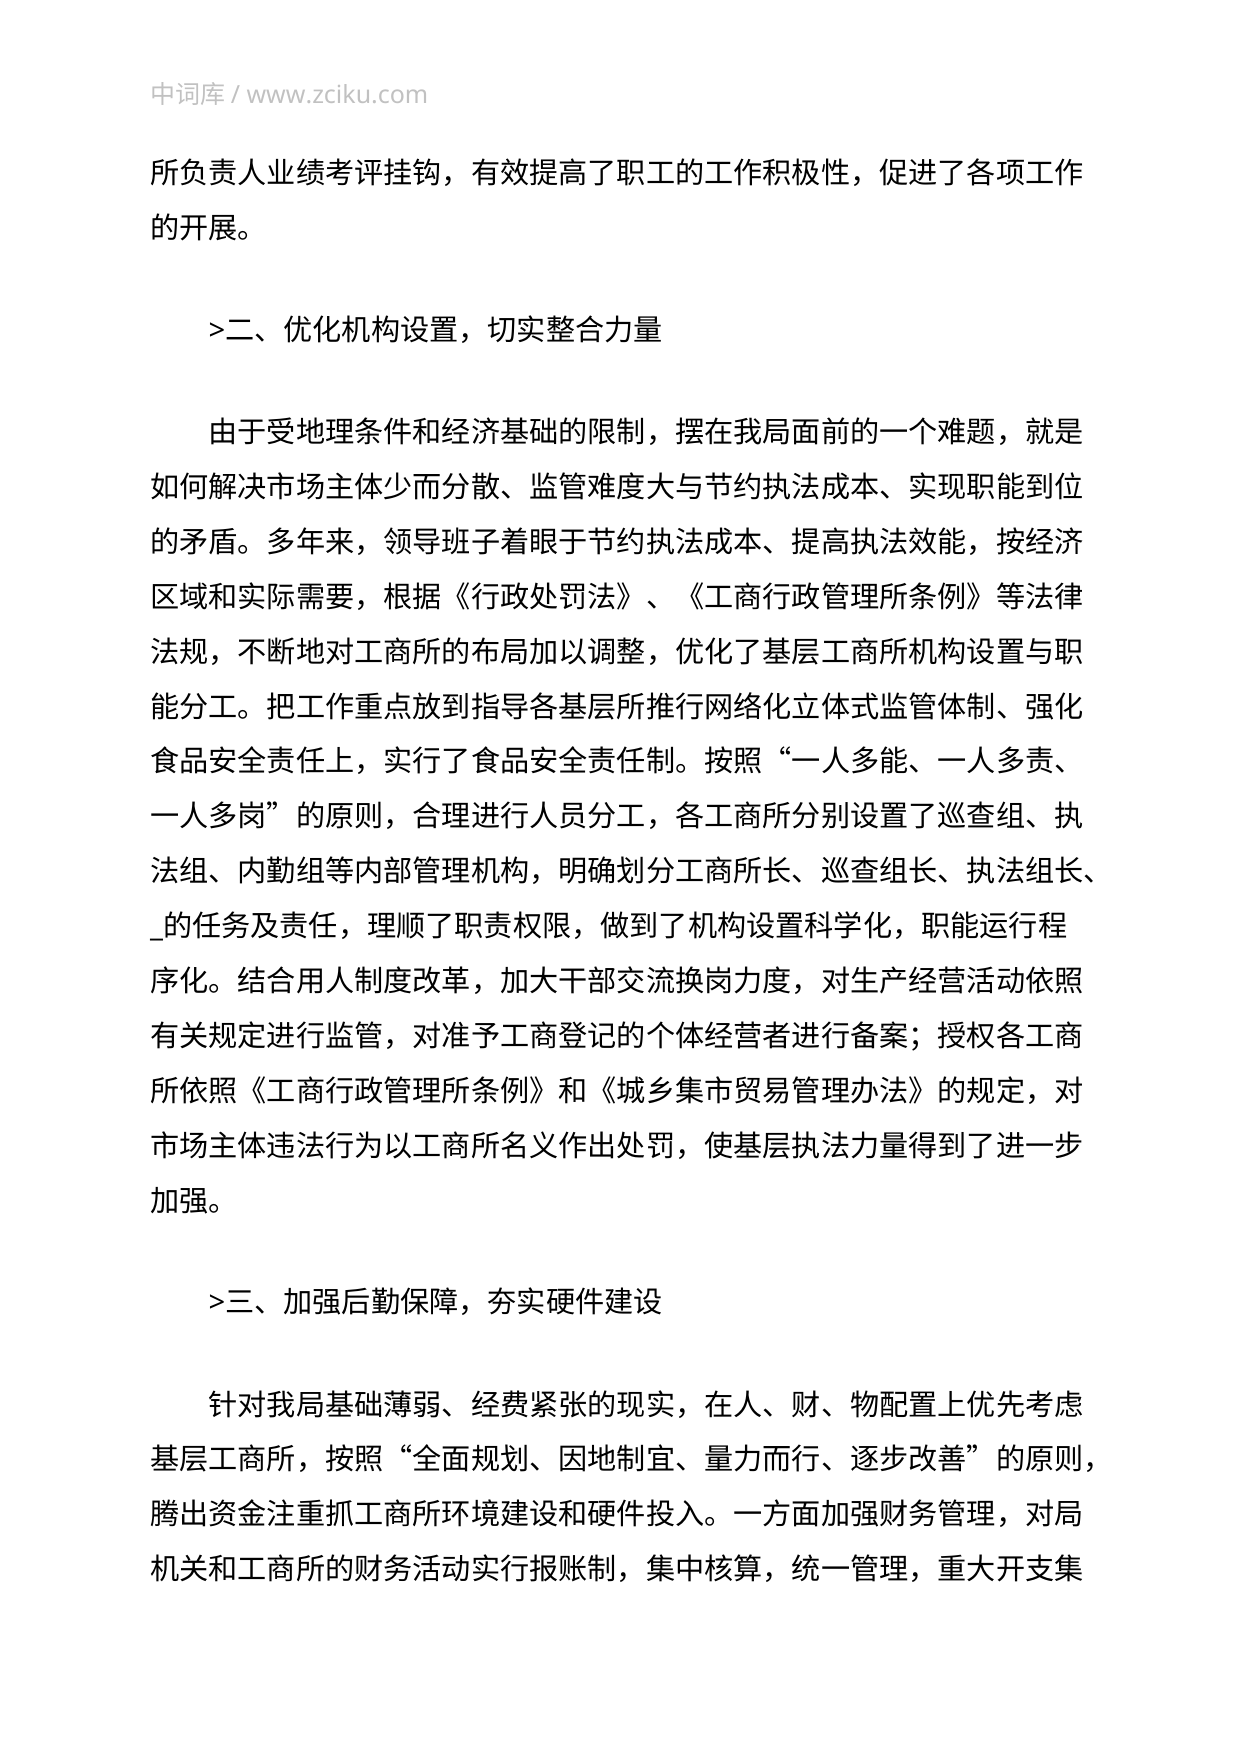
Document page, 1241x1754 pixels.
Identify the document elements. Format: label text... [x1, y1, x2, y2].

text >三、加强后勤保障，夯实硬件建设 [150, 1279, 1090, 1321]
text 由于受地理条件和经济基础的限制，摆在我局面前的一个难题，就是如何解决市场主体少而分散、监管难度大与节约执法成本、实现职能到位的矛盾。多年来，领导班子着眼于节约执法成本、提高执法效能，按经济区域和实际需要，根据《行政处罚法》、《工商行政管理所条例》等法律法规，不断地对工商所的布局加以调整，优化了基层工商所机构设置与职能分工。把工作重点放到指导各基层所推行网络化立体式监管体制、强化食品安全责任上，实行了食品安全责任制。按照“一人多能、一人多责、一人多岗”的原则，合理进行人员分工，各工商所分别设置了巡查组、执法组、内勤组等内部管理机构，明确划分工商所长、巡查组长、执法组长、_的任务及责任，理顺了职责权限，做到了机构设置科学化，职能运行程序化。结合用人制度改革，加大干部交流换岗力度，对生产经营活动依照有关规定进行监管，对准予工商登记的个体经营者进行备案；授权各工商所依照《工商行政管理所条例》和《城乡集市贸易管理办法》的规定，对市场主体违法行为以工商所名义作出处罚，使基层执法力量得到了进一步加强。 [150, 409, 1090, 1219]
text >二、优化机构设置，切实整合力量 [150, 307, 1090, 349]
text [150, 150, 1090, 247]
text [150, 1381, 1090, 1588]
